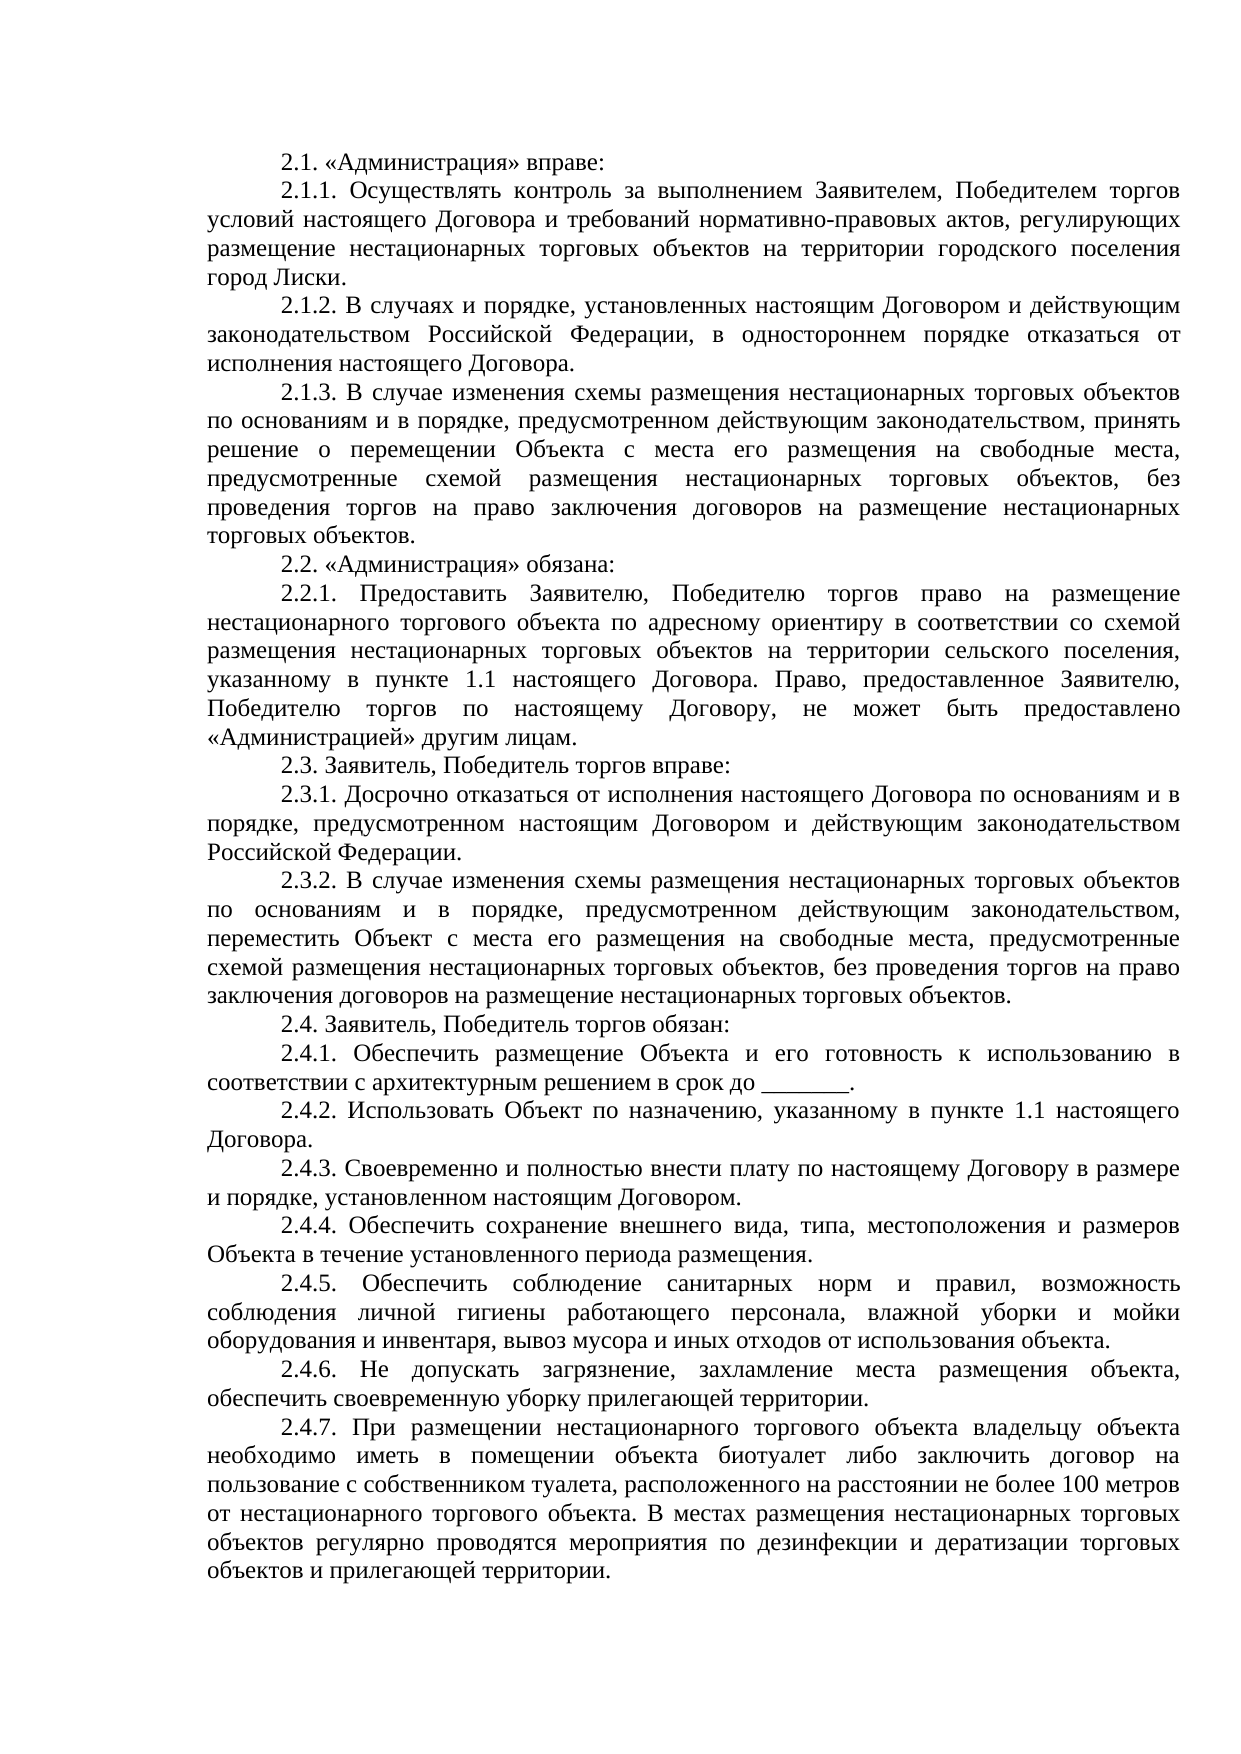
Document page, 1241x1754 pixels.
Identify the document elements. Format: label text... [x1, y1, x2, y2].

text 2.4. Заявитель, Победитель торгов обязан: [207, 1009, 1181, 1038]
text 2.4.1. Обеспечить размещение Объекта и его готовность к использованию в соответствии с архитектурным решением в срок до _______. [207, 1038, 1181, 1096]
text 2.2. «Администрация» обязана: [207, 549, 1181, 578]
text 2.1.2. В случаях и порядке, установленных настоящим Договором и действующим законодательством Российской Федерации, в одностороннем порядке отказаться от исполнения настоящего Договора. [207, 291, 1181, 377]
text 2.1.3. В случае изменения схемы размещения нестационарных торговых объектов по основаниям и в порядке, предусмотренном действующим законодательством, принять решение о перемещении Объекта с места его размещения на свободные места, предусмотренные схемой размещения нестационарных торговых объектов, без проведения торгов на право заключения договоров на размещение нестационарных торговых объектов. [207, 377, 1181, 549]
text 2.4.3. Своевременно и полностью внести плату по настоящему Договору в размере и порядке, установленном настоящим Договором. [207, 1153, 1181, 1211]
text 2.4.5. Обеспечить соблюдение санитарных норм и правил, возможность соблюдения личной гигиены работающего персонала, влажной уборки и мойки оборудования и инвентаря, вывоз мусора и иных отходов от использования объекта. [207, 1268, 1181, 1354]
text 2.3.2. В случае изменения схемы размещения нестационарных торговых объектов по основаниям и в порядке, предусмотренном действующим законодательством, переместить Объект с места его размещения на свободные места, предусмотренные схемой размещения нестационарных торговых объектов, без проведения торгов на право заключения договоров на размещение нестационарных торговых объектов. [207, 866, 1181, 1009]
text 2.1.1. Осуществлять контроль за выполнением Заявителем, Победителем торгов условий настоящего Договора и требований нормативно-правовых актов, регулирующих размещение нестационарных торговых объектов на территории городского поселения город Лиски. [207, 176, 1181, 291]
text 2.4.4. Обеспечить сохранение внешнего вида, типа, местоположения и размеров Объекта в течение установленного периода размещения. [207, 1211, 1181, 1268]
text 2.3. Заявитель, Победитель торгов вправе: [207, 751, 1181, 779]
text 2.4.7. При размещении нестационарного торгового объекта владельцу объекта необходимо иметь в помещении объекта биотуалет либо заключить договор на пользование с собственником туалета, расположенного на расстоянии не более 100 метров от нестационарного торгового объекта. В местах размещения нестационарных торговых объектов регулярно проводятся мероприятия по дезинфекции и дератизации торговых объектов и прилегающей территории. [207, 1412, 1181, 1584]
text 2.2.1. Предоставить Заявителю, Победителю торгов право на размещение нестационарного торгового объекта по адресному ориентиру в соответствии со схемой размещения нестационарных торговых объектов на территории сельского поселения, указанному в пункте 1.1 настоящего Договора. Право, предоставленное Заявителю, Победителю торгов по настоящему Договору, не может быть предоставлено «Администрацией» другим лицам. [207, 578, 1181, 751]
text 2.3.1. Досрочно отказаться от исполнения настоящего Договора по основаниям и в порядке, предусмотренном настоящим Договором и действующим законодательством Российской Федерации. [207, 779, 1181, 866]
text 2.1. «Администрация» вправе: [207, 147, 1181, 176]
text 2.4.6. Не допускать загрязнение, захламление места размещения объекта, обеспечить своевременную уборку прилегающей территории. [207, 1354, 1181, 1412]
text 2.4.2. Использовать Объект по назначению, указанному в пункте 1.1 настоящего Договора. [207, 1096, 1181, 1153]
